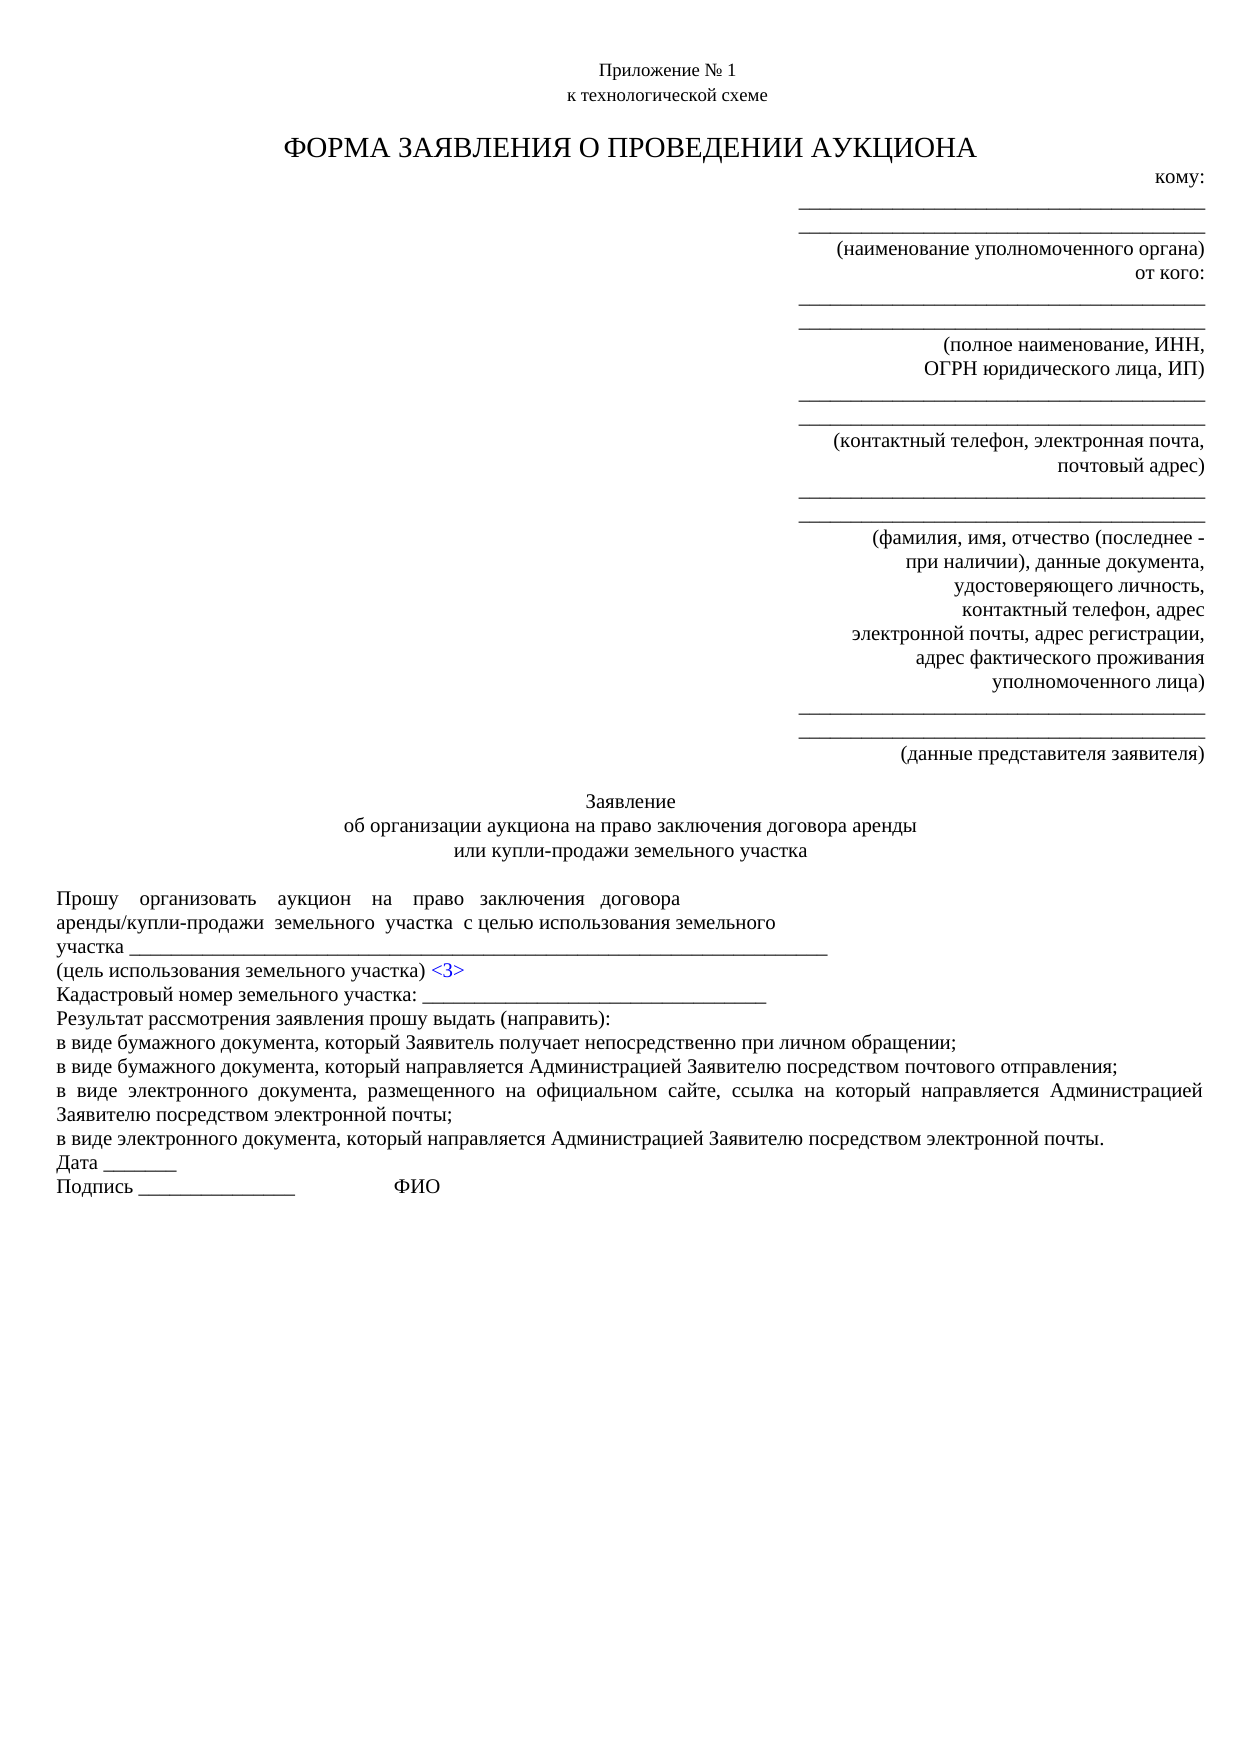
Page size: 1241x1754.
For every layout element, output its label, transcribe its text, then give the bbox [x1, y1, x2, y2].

table_header Приложение № 1 к технологической схеме ФОРМА ЗАЯВЛЕНИЯ О ПРОВЕДЕНИИ АУКЦИОНА кому: _______________________________________ _______________________________________ (наименование уполномоченного органа) от кого: _______________________________________ _______________________________________ (полное наименование, ИНН, ОГРН юридического лица, ИП) _______________________________________ _______________________________________ (контактный телефон, электронная почта, почтовый адрес) _______________________________________ _______________________________________ (фамилия, имя, отчество (последнее - при наличии), данные документа, удостоверяющего личность, контактный телефон, адрес электронной почты, адрес регистрации, адрес фактического проживания уполномоченного лица) _______________________________________ _______________________________________ (данные представителя заявителя) Заявление об организации аукциона на право заключения договора аренды или купли-продажи земельного участка Прошу организовать аукцион на право заключения договора аренды/купли-продажи земельного участка с целью использования земельного участка ___________________________________________________________________ (цель использования земельного участка) <3> Кадастровый номер земельного участка: _________________________________ Результат рассмотрения заявления прошу выдать (направить): в виде бумажного документа, который Заявитель получает непосредственно при личном обращении; в виде бумажного документа, который направляется Администрацией Заявителю посредством почтового отправления; в виде электронного документа, размещенного на официальном сайте, ссылка на который направляется Администрацией Заявителю посредством электронной почты; в виде электронного документа, который направляется Администрацией Заявителю посредством электронной почты. Дата _______ Подпись _______________ ФИО [45, 59, 1216, 1322]
